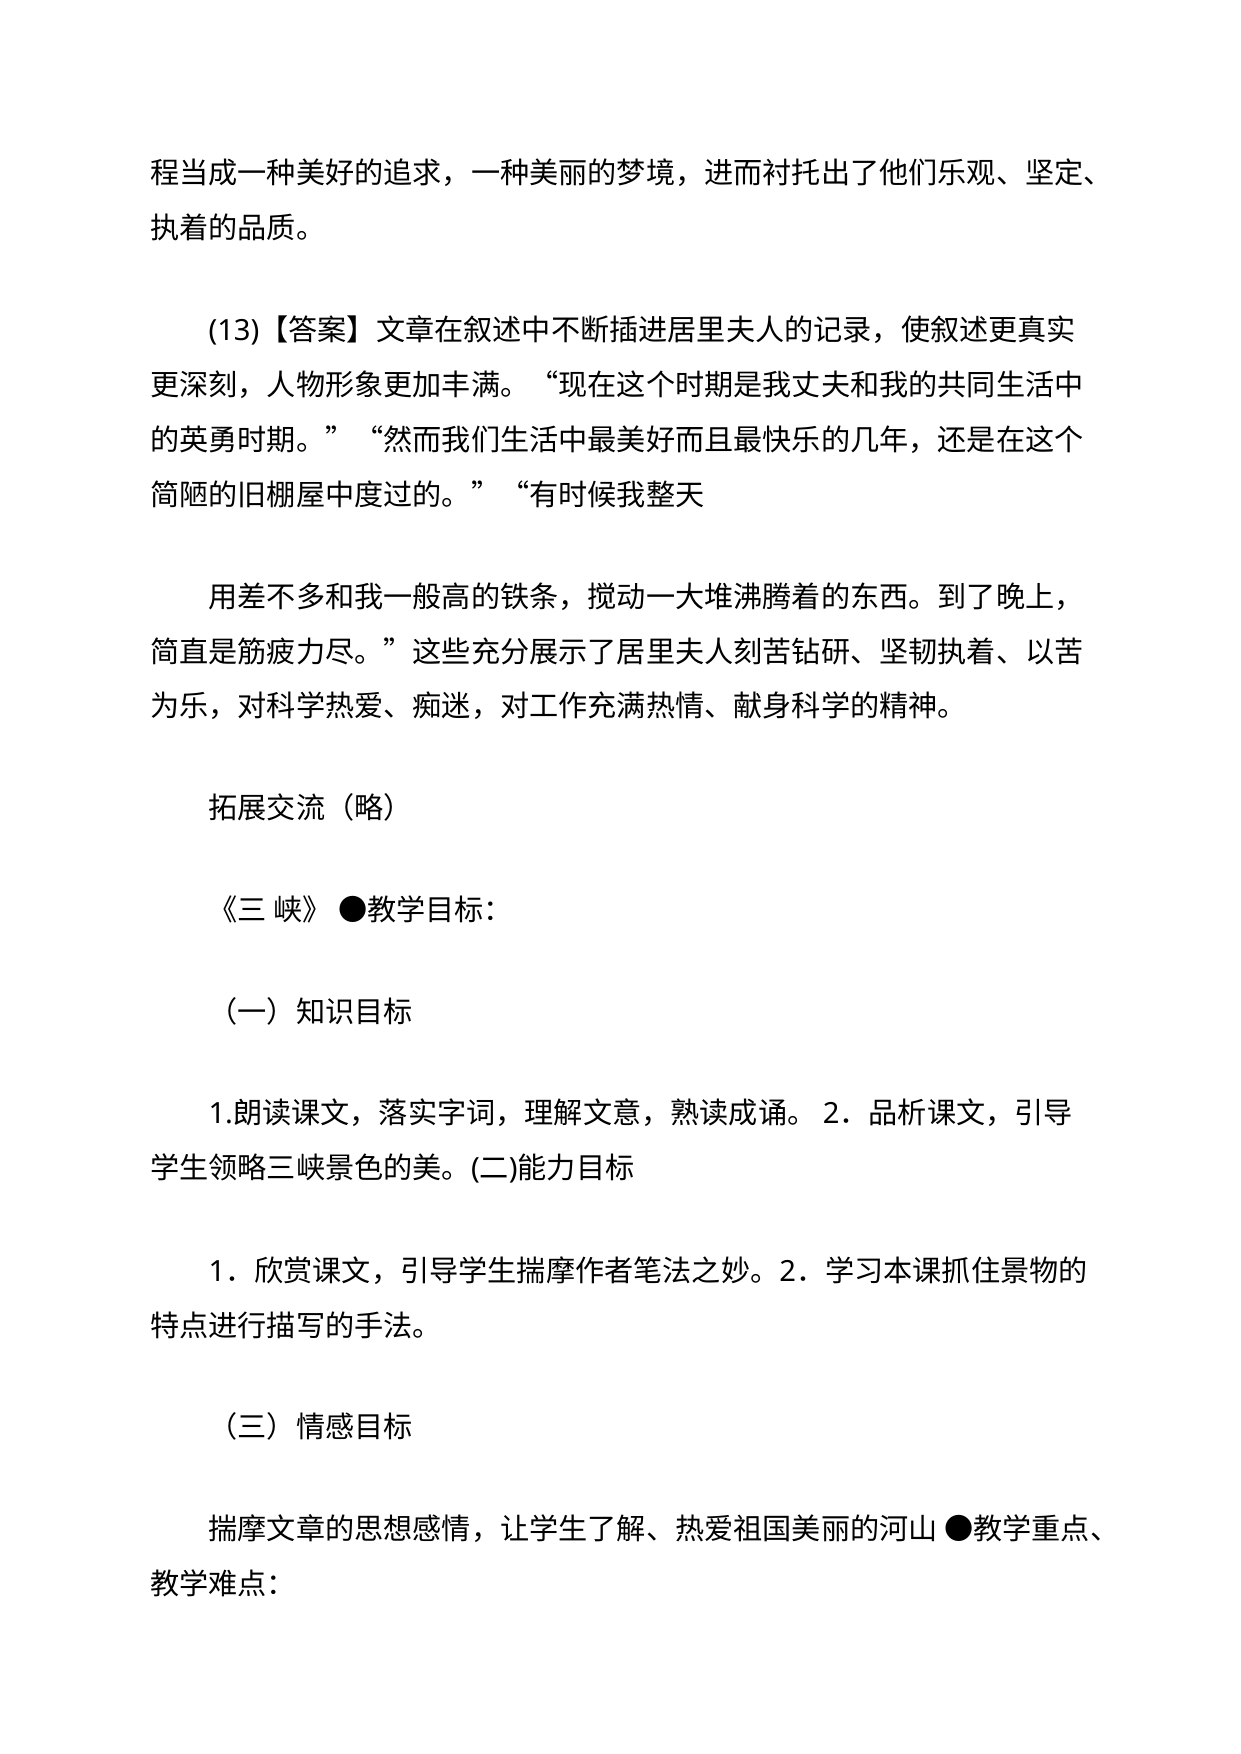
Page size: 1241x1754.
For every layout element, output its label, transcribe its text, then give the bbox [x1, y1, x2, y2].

text 用差不多和我一般高的铁条，搅动一大堆沸腾着的东西。到了晚上，简直是筋疲力尽。”这些充分展示了居里夫人刻苦钻研、坚韧执着、以苦为乐，对科学热爱、痴迷，对工作充满热情、献身科学的精神。 [150, 573, 1090, 725]
text 1.朗读课文，落实字词，理解文意，熟读成诵。 2．品析课文，引导学生领略三峡景色的美。(二)能力目标 [150, 1090, 1090, 1187]
text （三）情感目标 [150, 1404, 1090, 1446]
text （一）知识目标 [150, 988, 1090, 1031]
text 揣摩文章的思想感情，让学生了解、热爱祖国美丽的河山 ●教学重点、教学难点： [150, 1506, 1090, 1603]
text (13)【答案】文章在叙述中不断插进居里夫人的记录，使叙述更真实更深刻，人物形象更加丰满。“现在这个时期是我丈夫和我的共同生活中的英勇时期。”“然而我们生活中最美好而且最快乐的几年，还是在这个简陋的旧棚屋中度过的。”“有时候我整天 [150, 307, 1090, 514]
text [150, 150, 1090, 247]
text 拓展交流（略） [150, 785, 1090, 827]
text 《三 峡》 ●教学目标： [150, 887, 1090, 929]
text 1．欣赏课文，引导学生揣摩作者笔法之妙。2．学习本课抓住景物的特点进行描写的手法。 [150, 1247, 1090, 1344]
